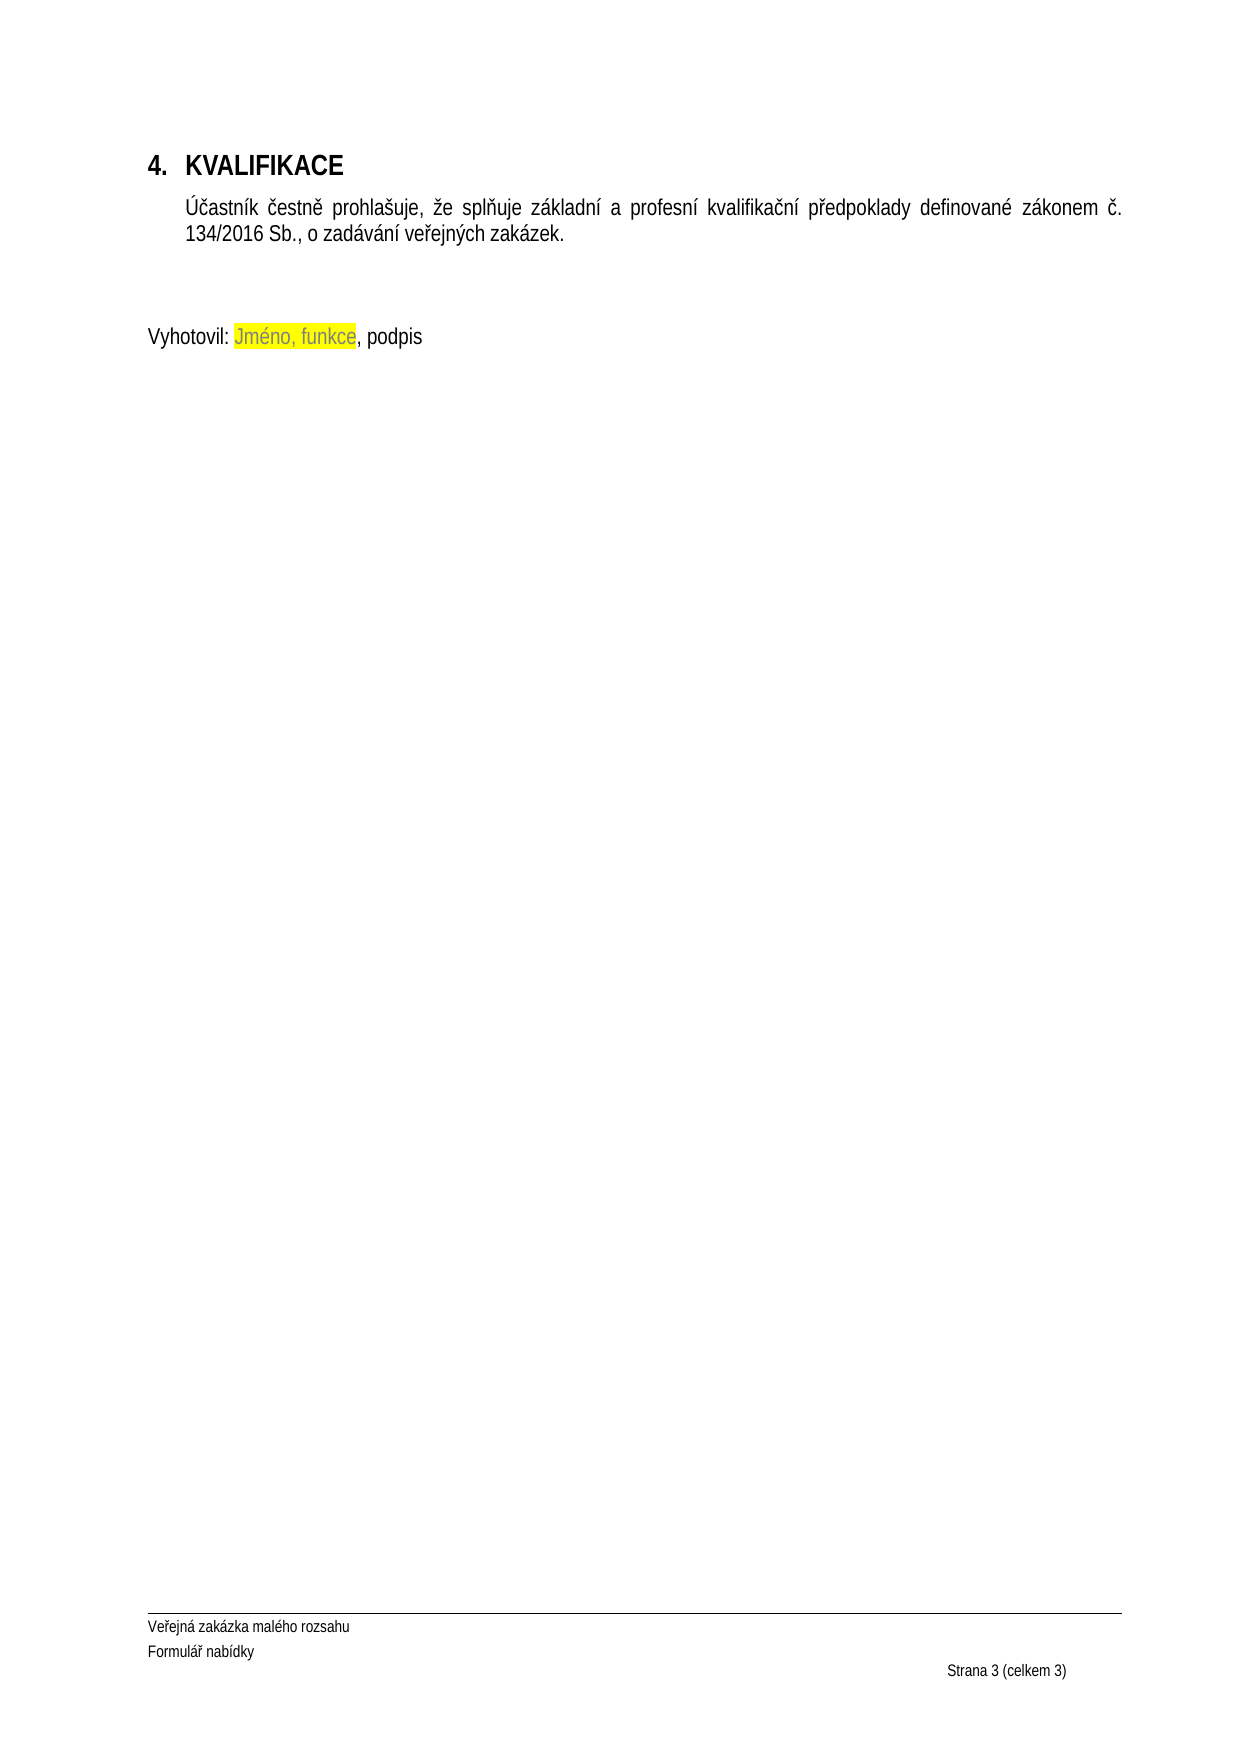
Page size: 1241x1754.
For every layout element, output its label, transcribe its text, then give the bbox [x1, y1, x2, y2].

text Vyhotovil: , podpis [356, 323, 1122, 349]
subtitle Kvalifikace [148, 148, 1122, 181]
text Účastník čestně prohlašuje, že splňuje základní a profesní kvalifikační předpoklady definované zákonem č. 134/2016 Sb., o zadávání veřejných zakázek. [185, 193, 1122, 246]
text Vyhotovil: , podpis [148, 323, 234, 349]
